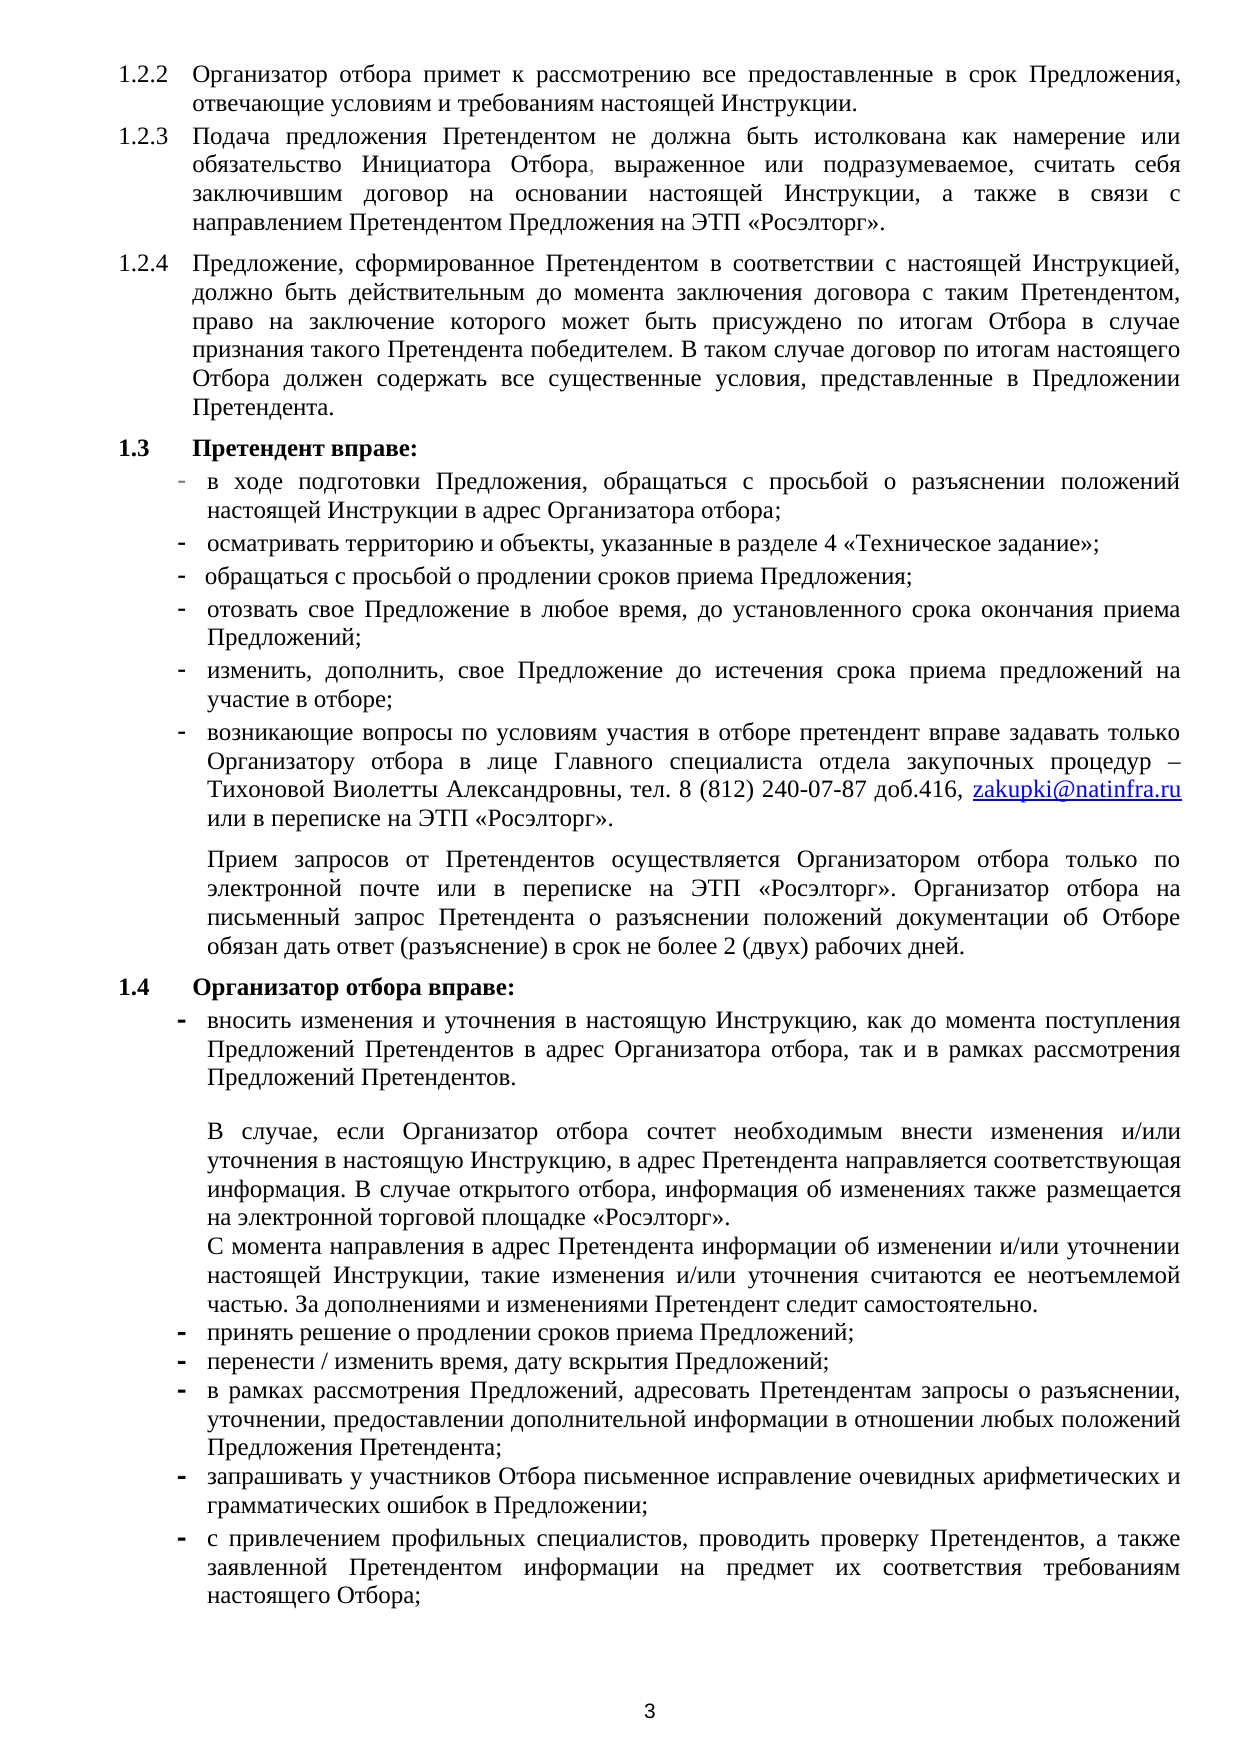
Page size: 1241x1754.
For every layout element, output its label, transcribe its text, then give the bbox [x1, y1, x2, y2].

text Прием запросов от Претендентов осуществляется Организатором отбора только по электронной почте или в переписке на ЭТП «Росэлторг». Организатор отбора на письменный запрос Претендента о разъяснении положений документации об Отборе обязан дать ответ (разъяснение) в срок не более 2 (двух) рабочих дней. [207, 844, 1181, 959]
list Организатор отбора вправе: [118, 972, 1181, 1001]
list Предложение, сформированное Претендентом в соответствии с настоящей Инструкцией, должно быть действительным до момента заключения договора с таким Претендентом, право на заключение которого может быть присуждено по итогам Отбора в случае признания такого Претендента победителем. В таком случае договор по итогам настоящего Отбора должен содержать все существенные условия, представленные в Предложении Претендента. [118, 248, 1181, 421]
list Организатор отбора примет к рассмотрению все предоставленные в срок Предложения, отвечающие условиям и требованиям настоящей Инструкции. [118, 59, 1181, 117]
subtitle Претендент вправе: [118, 433, 1181, 462]
subtitle изменить, дополнить, свое Предложение до истечения срока приема предложений на участие в отборе; [177, 655, 1181, 713]
subtitle в рамках рассмотрения Предложений, адресовать Претендентам запросы о разъяснении, уточнении, предоставлении дополнительной информации в отношении любых положений Предложения Претендента; [177, 1375, 1181, 1461]
subtitle В случае, если Организатор отбора сочтет необходимым внести изменения и/или уточнения в настоящую Инструкцию, в адрес Претендента направляется соответствующая информация. В случае открытого отбора, информация об изменениях также размещается на электронной торговой площадке «Росэлторг». [207, 1116, 1181, 1231]
subtitle вносить изменения и уточнения в настоящую Инструкцию, как до момента поступления Предложений Претендентов в адрес Организатора отбора, так и в рамках рассмотрения Предложений Претендентов. [177, 1005, 1181, 1091]
list Подача предложения Претендентом не должна быть истолкована как намерение или обязательство Инициатора Отбора, выраженное или подразумеваемое, считать себя заключившим договор на основании настоящей Инструкции, а также в связи с направлением Претендентом Предложения на ЭТП «Росэлторг». [118, 121, 1181, 236]
list запрашивать у участников Отбора письменное исправление очевидных арифметических и грамматических ошибок в Предложении; [177, 1461, 1181, 1519]
subtitle С момента направления в адрес Претендента информации об изменении и/или уточнении настоящей Инструкции, такие изменения и/или уточнения считаются ее неотъемлемой частью. За дополнениями и изменениями Претендент следит самостоятельно. [207, 1231, 1181, 1317]
subtitle с привлечением профильных специалистов, проводить проверку Претендентов, а также заявленной Претендентом информации на предмет их соответствия требованиям настоящего Отбора; [177, 1523, 1181, 1609]
subtitle в ходе подготовки Предложения, обращаться с просьбой о разъяснении положений настоящей Инструкции в адрес Организатора отбора; [177, 466, 1181, 524]
subtitle обращаться с просьбой о продлении сроков приема Предложения; [177, 561, 1181, 589]
subtitle возникающие вопросы по условиям участия в отборе претендент вправе задавать только Организатору отбора в лице Главного специалиста отдела закупочных процедур – Тихоновой Виолетты Александровны, тел. 8 (812) 240-07-87 доб.416, zakupki@natinfra.ru или в переписке на ЭТП «Росэлторг». [177, 717, 1181, 832]
subtitle принять решение о продлении сроков приема Предложений; [177, 1317, 1181, 1346]
subtitle осматривать территорию и объекты, указанные в разделе 4 «Техническое задание»; [177, 528, 1181, 557]
subtitle перенести / изменить время, дату вскрытия Предложений; [177, 1346, 1181, 1375]
subtitle отозвать свое Предложение в любое время, до установленного срока окончания приема Предложений; [177, 594, 1181, 651]
